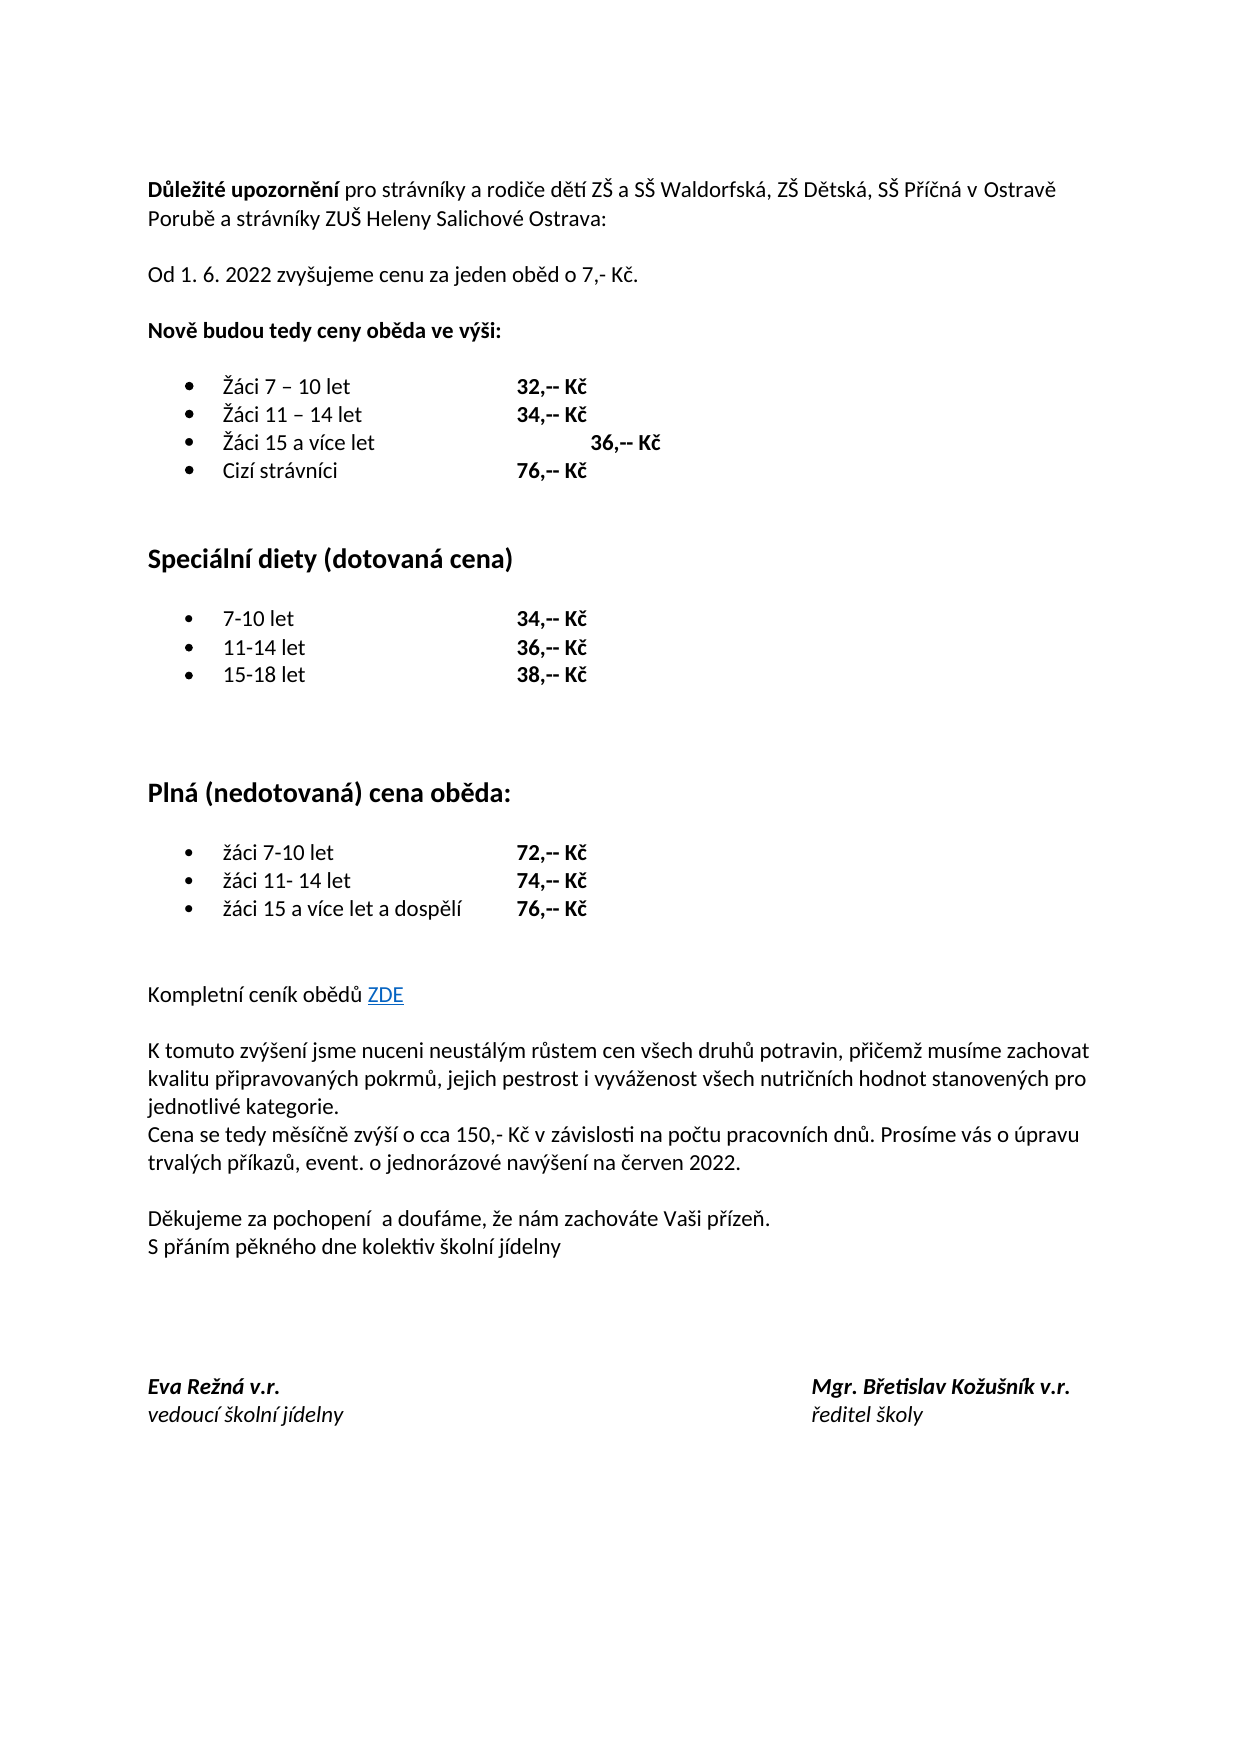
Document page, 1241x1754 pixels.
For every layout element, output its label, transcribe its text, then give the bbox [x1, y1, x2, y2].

text Od 1. 6. 2022 zvyšujeme cenu za jeden oběd o 7,- Kč. [148, 260, 1093, 288]
text Speciální diety (dotovaná cena) [148, 541, 1093, 575]
text vedoucí školní jídelny ředitel školy [148, 1400, 1093, 1428]
text Plná (nedotovaná) cena oběda: [148, 775, 1093, 809]
text Cena se tedy měsíčně zvýší o cca 150,- Kč v závislosti na počtu pracovních dnů. Prosíme vás o úpravu trvalých příkazů, event. o jednorázové navýšení na červen 2022. [148, 1120, 1093, 1176]
list žáci 7-10 let 72,-- Kč [185, 838, 1093, 867]
list žáci 11- 14 let 74,-- Kč [185, 867, 1093, 894]
list žáci 15 a více let a dospělí 76,-- Kč [185, 894, 1093, 923]
list Žáci 7 – 10 let 32,-- Kč [185, 372, 1093, 400]
text Kompletní ceník obědů ZDE [148, 980, 1093, 1008]
text Nově budou tedy ceny oběda ve výši: [148, 316, 1093, 344]
text Eva Režná v.r. Mgr. Břetislav Kožušník v.r. [148, 1372, 1093, 1400]
text S přáním pěkného dne kolektiv školní jídelny [148, 1232, 1093, 1260]
list 11-14 let 36,-- Kč [185, 633, 1093, 661]
list Cizí strávníci 76,-- Kč [185, 456, 1093, 484]
text K tomuto zvýšení jsme nuceni neustálým růstem cen všech druhů potravin, přičemž musíme zachovat kvalitu připravovaných pokrmů, jejich pestrost i vyváženost všech nutričních hodnot stanovených pro jednotlivé kategorie. [148, 1036, 1093, 1120]
text Děkujeme za pochopení a doufáme, že nám zachováte Vaši přízeň. [148, 1204, 1093, 1232]
list 15-18 let 38,-- Kč [185, 661, 1093, 689]
list Žáci 15 a více let 36,-- Kč [185, 428, 1093, 456]
list 7-10 let 34,-- Kč [185, 604, 1093, 633]
list Žáci 11 – 14 let 34,-- Kč [185, 400, 1093, 428]
text Důležité upozornění pro strávníky a rodiče dětí ZŠ a SŠ Waldorfská, ZŠ Dětská, SŠ Příčná v Ostravě Porubě a strávníky ZUŠ Heleny Salichové Ostrava: [148, 176, 1093, 232]
